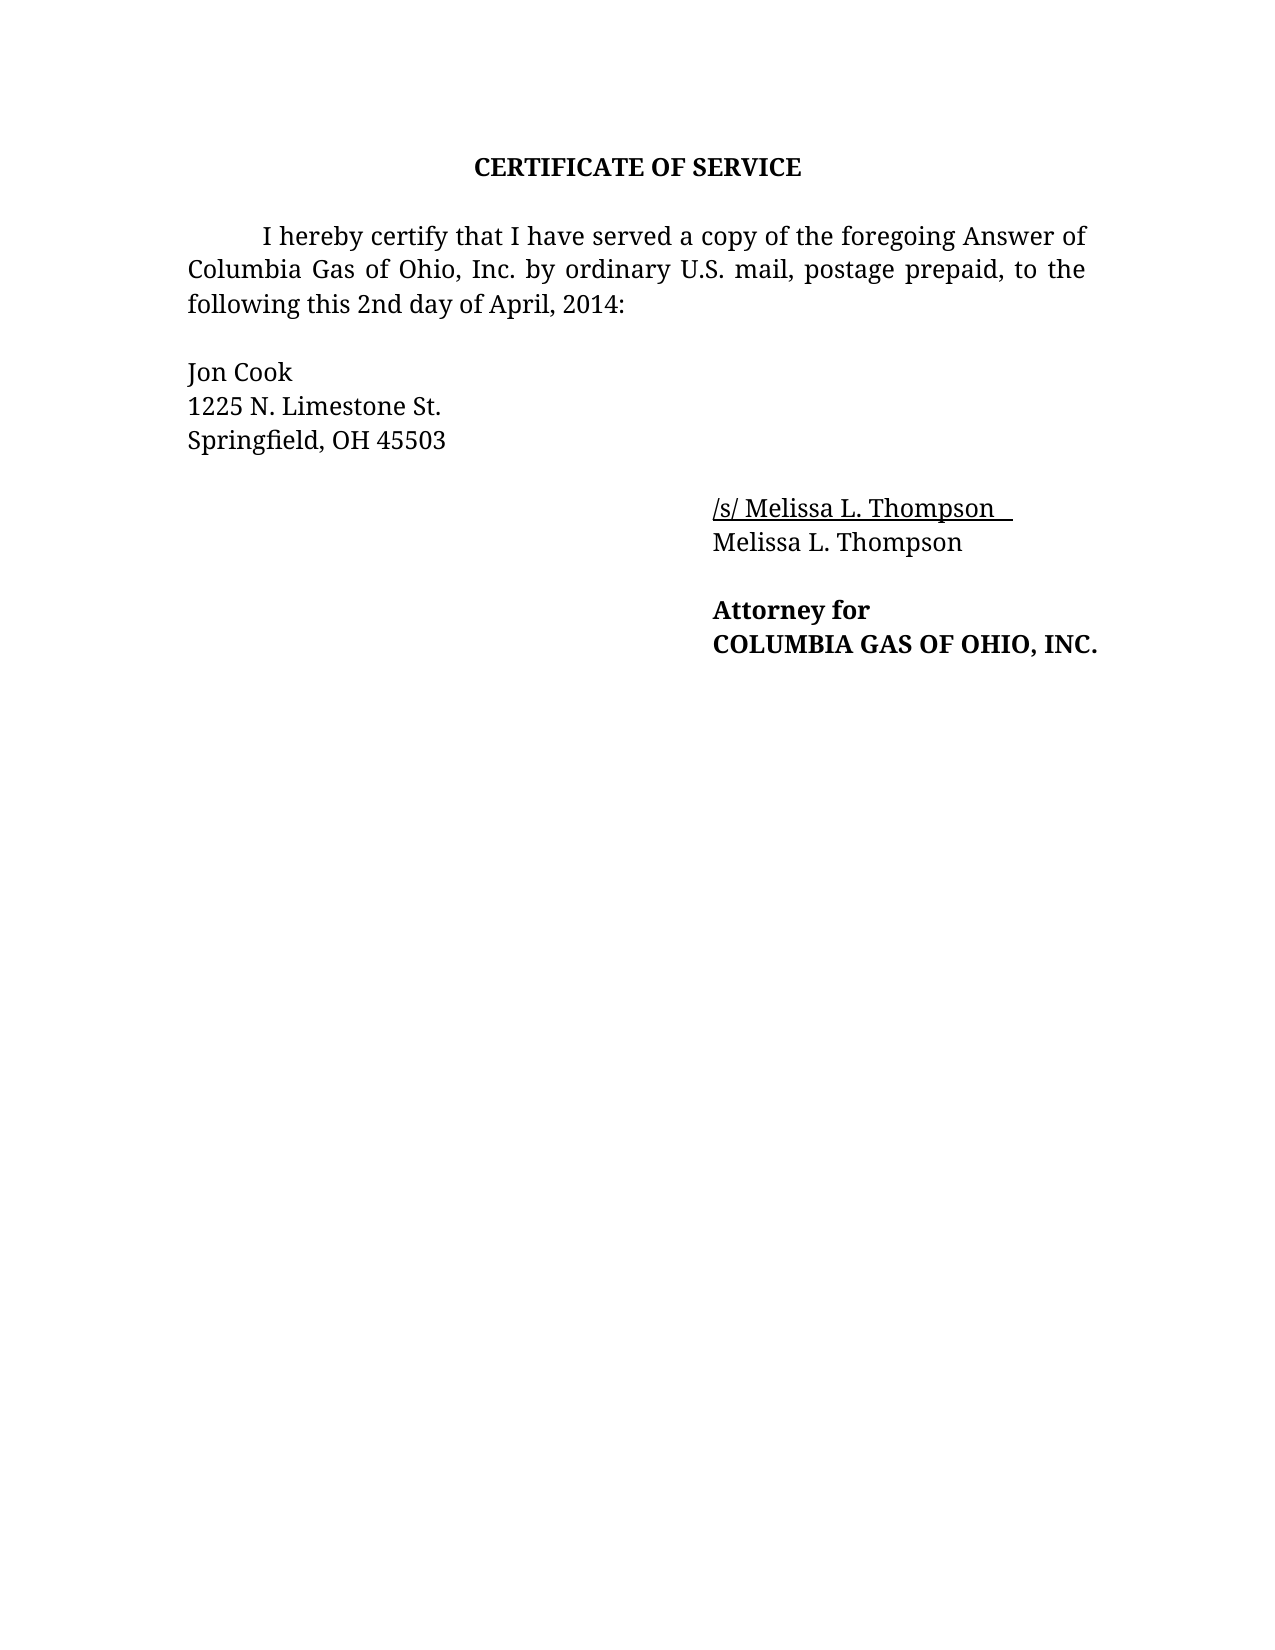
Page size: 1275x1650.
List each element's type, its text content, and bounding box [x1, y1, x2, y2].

text 1225 N. Limestone St. [187, 388, 1087, 422]
text /s/ Melissa L. Thompson [712, 491, 1106, 525]
text COLUMBIA GAS OF OHIO, INC. [712, 627, 1125, 661]
text Attorney for [712, 593, 1087, 627]
text CERTIFICATE OF SERVICE [187, 150, 1087, 184]
text Springfield, OH 45503 [187, 422, 1087, 457]
text I hereby certify that I have served a copy of the foregoing Answer of Columbia Gas of Ohio, Inc. by ordinary U.S. mail, postage prepaid, to the following this 2nd day of April, 2014: [187, 218, 1087, 320]
text Jon Cook [187, 354, 1087, 388]
text Melissa L. Thompson [712, 525, 1087, 559]
